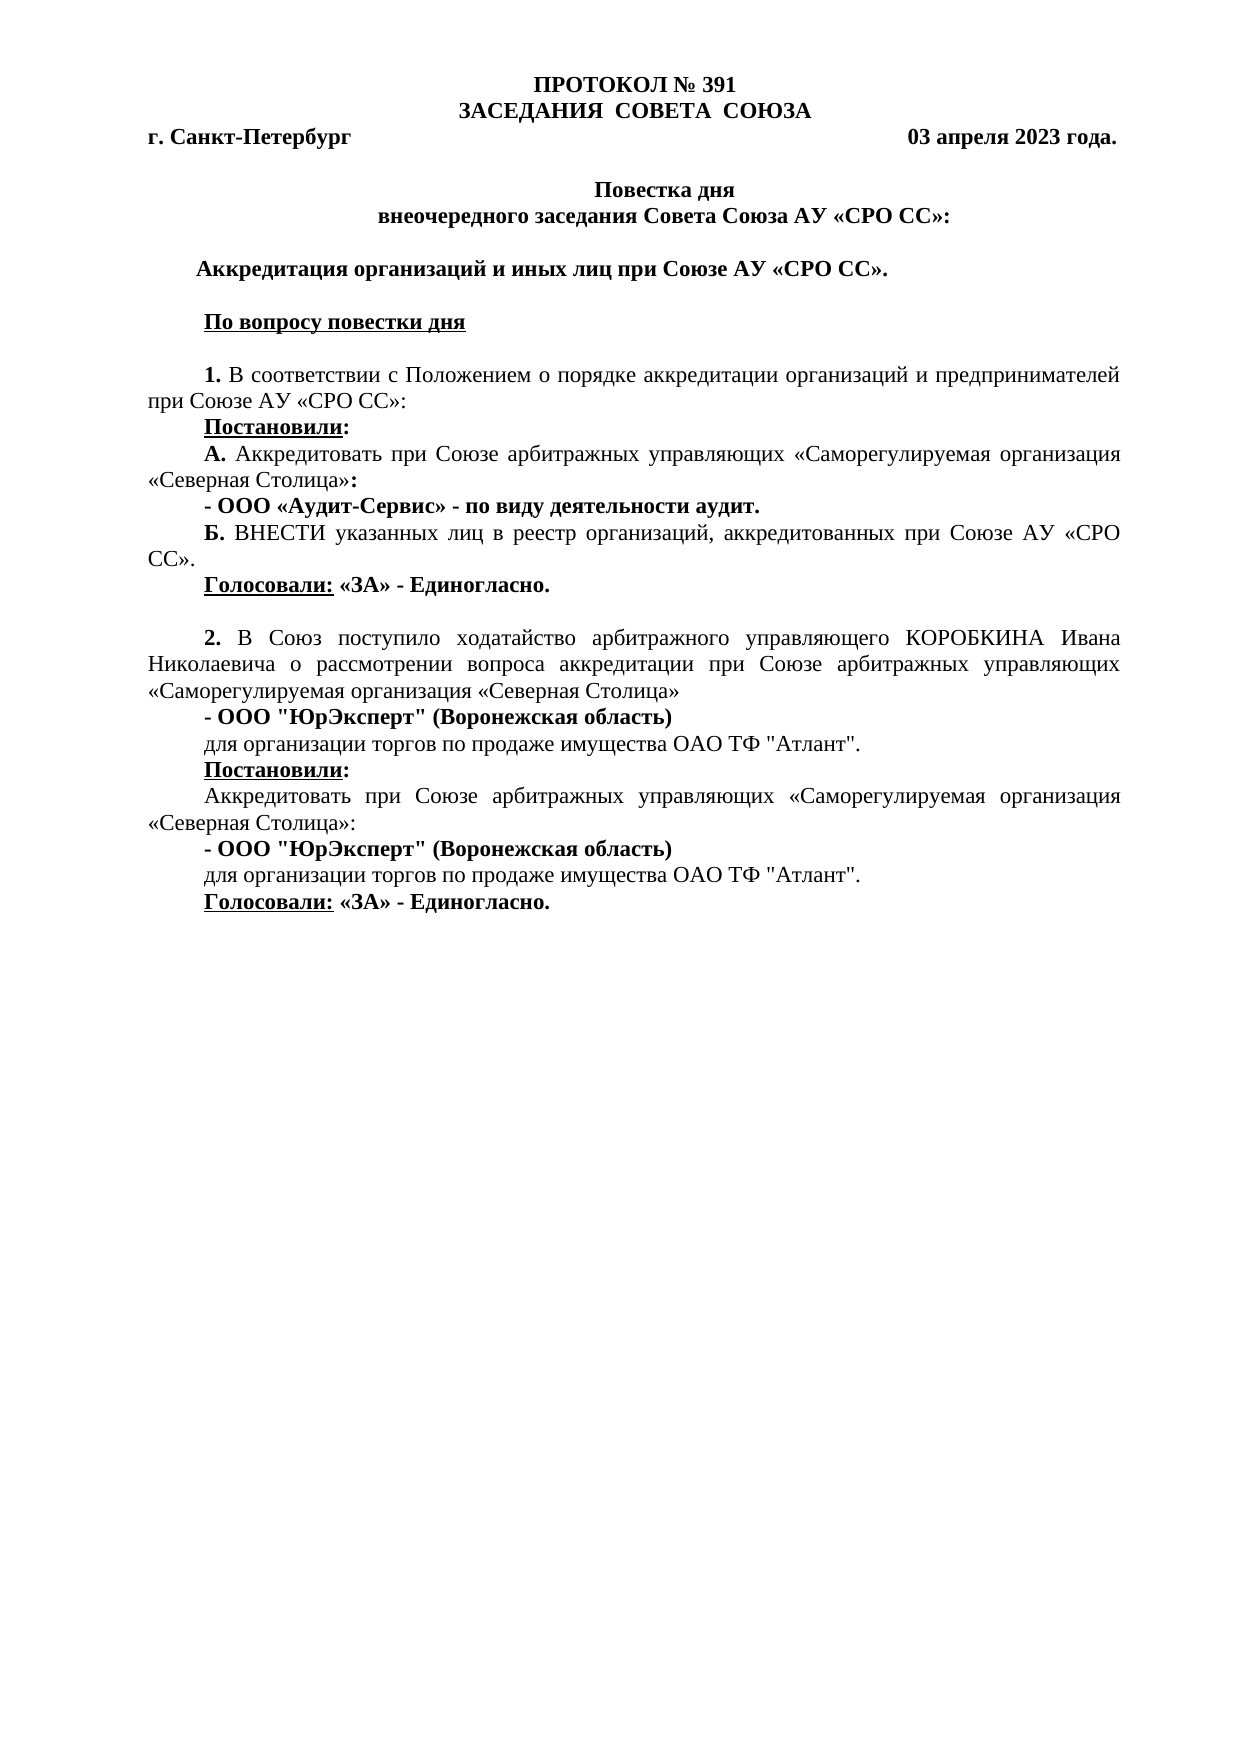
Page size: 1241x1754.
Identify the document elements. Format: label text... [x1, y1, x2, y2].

text По вопросу повестки дня [148, 308, 1122, 334]
text внеочередного заседания Совета Союза АУ «СРО СС»: [148, 202, 1122, 229]
text Голосовали: «ЗА» - Единогласно. [148, 888, 1122, 914]
text ЗАСЕДАНИЯ СОВЕТА СОЮЗА [148, 97, 1122, 123]
text 2. В Союз поступило ходатайство арбитражного управляющего КОРОБКИНА Ивана Николаевича о рассмотрении вопроса аккредитации при Союзе арбитражных управляющих «Саморегулируемая организация «Северная Столица» [148, 624, 1122, 703]
text ПРОТОКОЛ № 391 [148, 71, 1122, 97]
text Постановили: [148, 756, 1122, 782]
text А. Аккредитовать при Союзе арбитражных управляющих «Саморегулируемая организация «Северная Столица»: [148, 440, 1122, 492]
text - ООО «Аудит-Сервис» - по виду деятельности аудит. [148, 492, 1122, 519]
table_header Аккредитация организаций и иных лиц при Союзе АУ «СРО СС». [185, 255, 1122, 282]
text Голосовали: «ЗА» - Единогласно. [148, 571, 1122, 598]
text г. Санкт-Петербург 03 апреля 2023 года. [148, 123, 1122, 150]
text - ООО "ЮрЭксперт" (Воронежская область) [148, 835, 1122, 861]
text Аккредитовать при Союзе арбитражных управляющих «Саморегулируемая организация «Северная Столица»: [148, 782, 1122, 835]
text для организации торгов по продаже имущества ОАО ТФ "Атлант". [148, 861, 1122, 888]
text Б. ВНЕСТИ указанных лиц в реестр организаций, аккредитованных при Союзе АУ «СРО СС». [148, 519, 1122, 571]
text - ООО "ЮрЭксперт" (Воронежская область) [148, 703, 1122, 729]
text Постановили: [148, 413, 1122, 440]
text для организации торгов по продаже имущества ОАО ТФ "Атлант". [148, 729, 1122, 756]
text 1. В соответствии с Положением о порядке аккредитации организаций и предпринимателей при Союзе АУ «СРО СС»: [148, 361, 1122, 413]
text Повестка дня [148, 176, 1122, 202]
